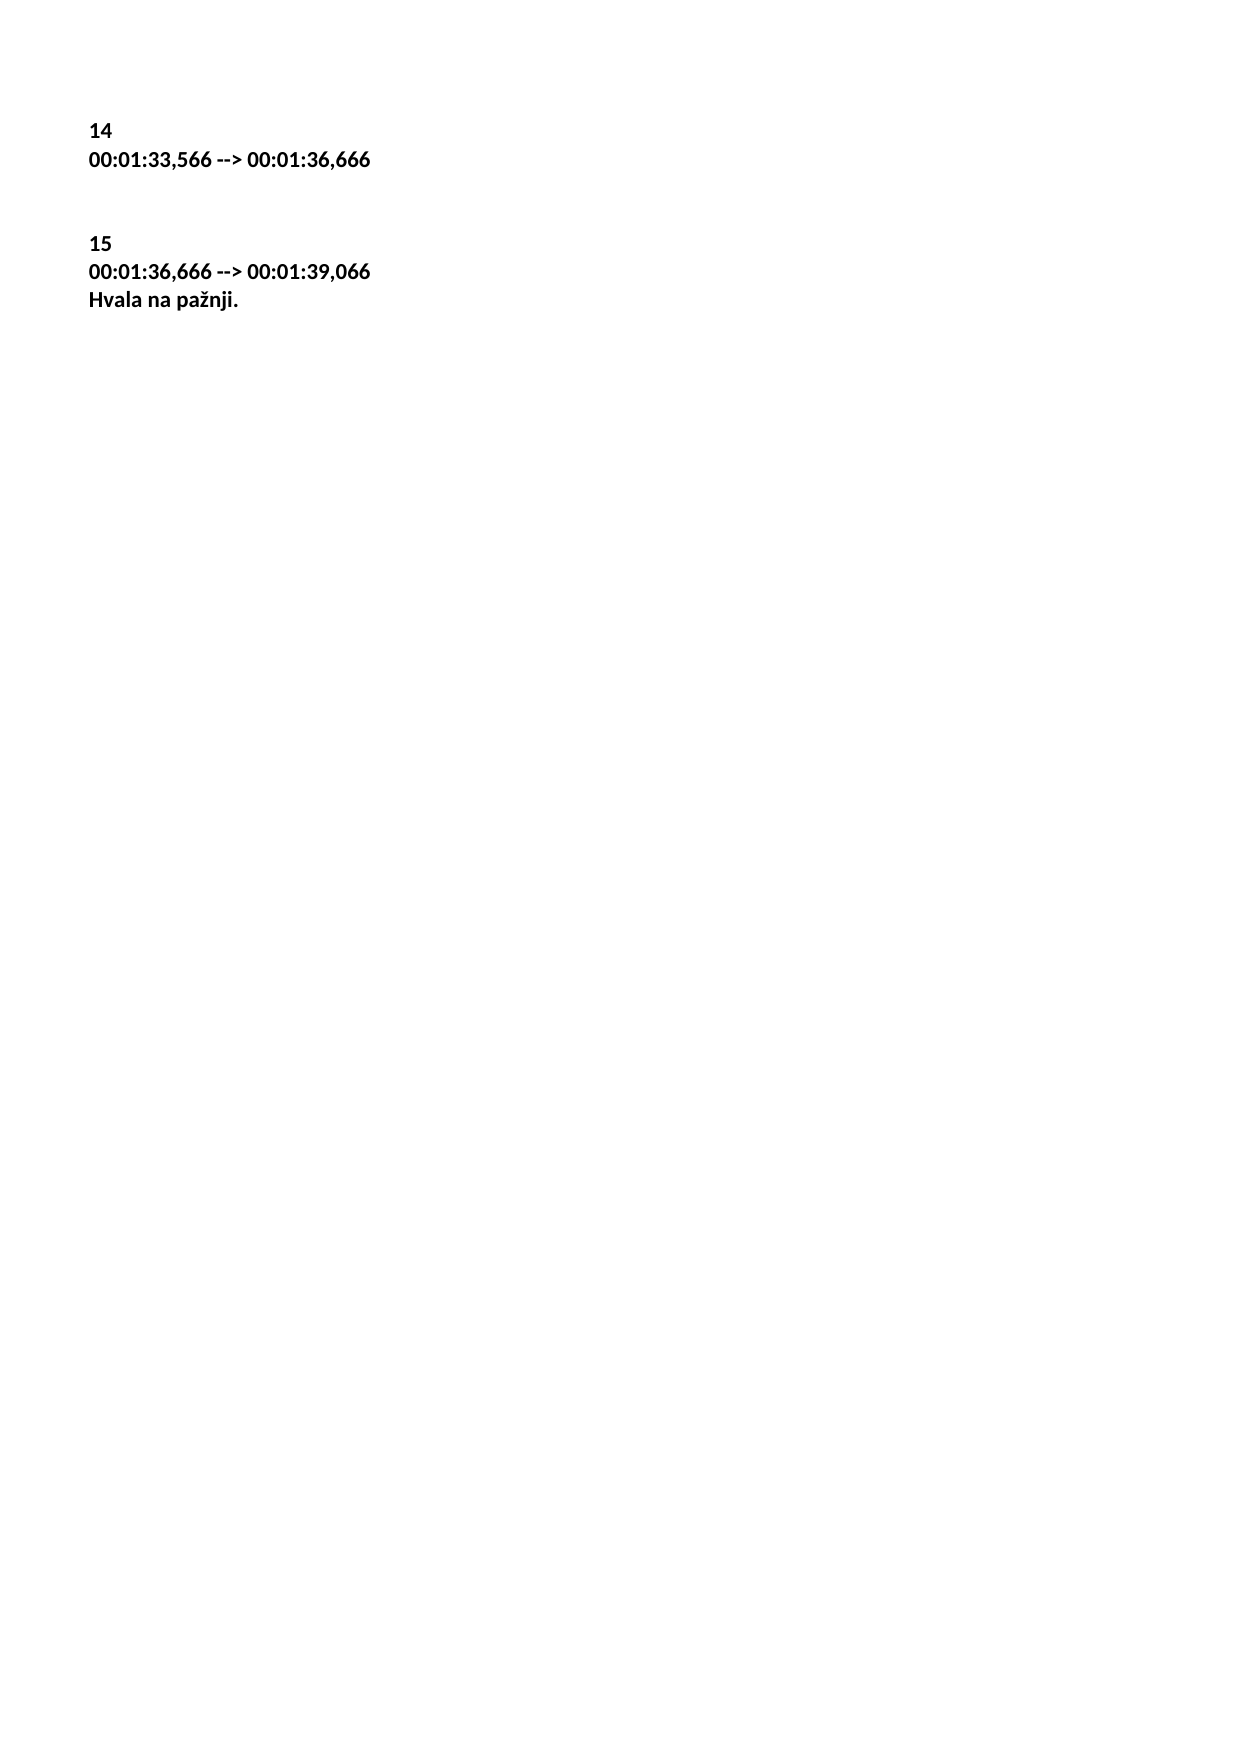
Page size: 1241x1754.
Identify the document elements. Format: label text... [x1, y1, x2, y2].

text 14 [89, 117, 1152, 145]
text 00:01:36,666 --> 00:01:39,066 [89, 257, 1152, 285]
text 15 [89, 229, 1152, 257]
text 00:01:33,566 --> 00:01:36,666 [89, 145, 1152, 173]
text Hvala na pažnji. [89, 285, 1152, 313]
